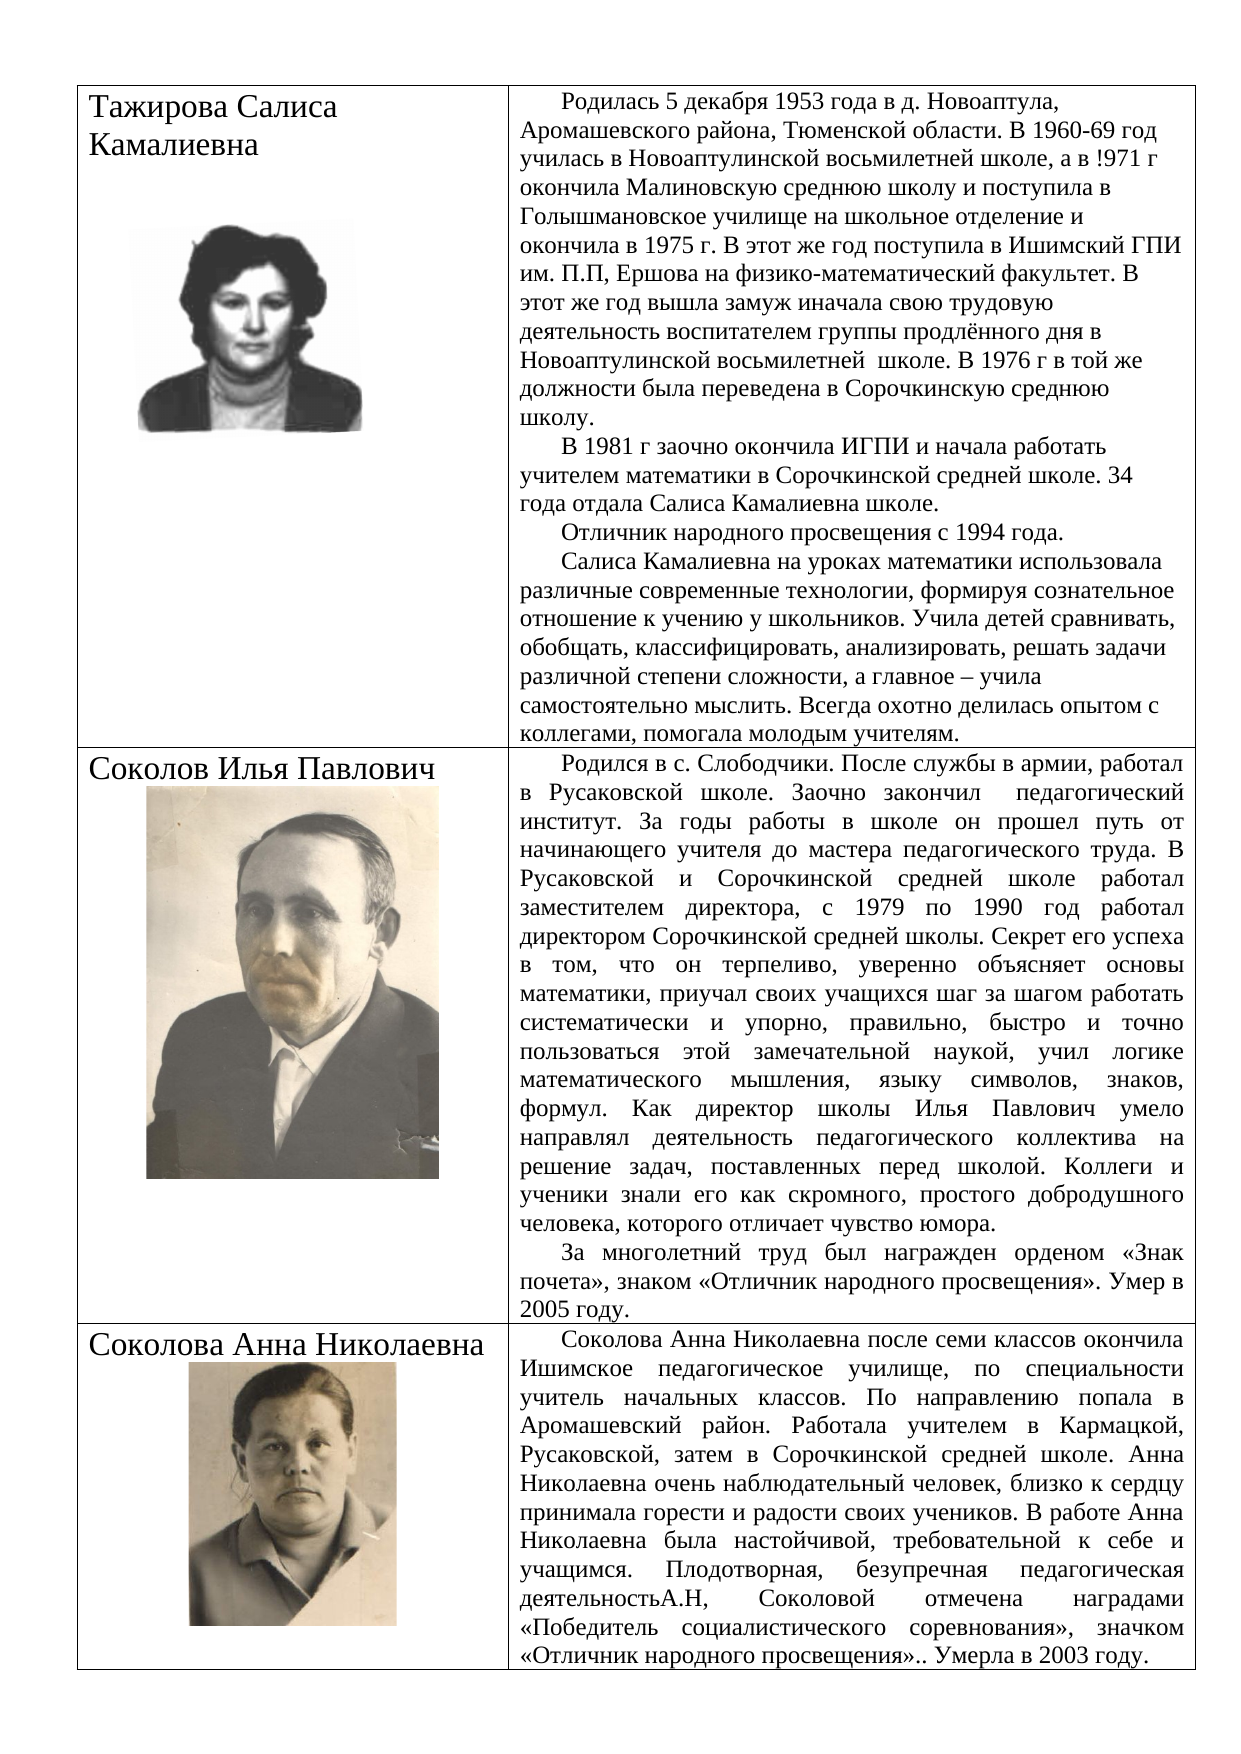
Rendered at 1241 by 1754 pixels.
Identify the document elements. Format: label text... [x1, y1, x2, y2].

picture [188, 1362, 397, 1626]
table_cell Соколова Анна Николаевна [78, 1324, 508, 1669]
picture [146, 786, 439, 1179]
table_cell Тажирова Салиса Камалиевна [78, 86, 508, 747]
table_cell Соколова Анна Николаевна после семи классов окончила Ишимское педагогическое училище, по специальности учитель начальных классов. По направлению попала в Аромашевский район. Работала учителем в Кармацкой, Русаковской, затем в Сорочкинской средней школе. Анна Николаевна очень наблюдательный человек, близко к сердцу принимала горести и радости своих учеников. В работе Анна Николаевна была настойчивой, требовательной к себе и учащимся. Плодотворная, безупречная педагогическая деятельностьА.Н, Соколовой отмечена наградами «Победитель социалистического соревнования», значком «Отличник народного просвещения».. Умерла в 2003 году. [509, 1324, 1195, 1669]
table_cell Соколов Илья Павлович [78, 748, 508, 1323]
table_cell Родился в с. Слободчики. После службы в армии, работал в Русаковской школе. Заочно закончил педагогический институт. За годы работы в школе он прошел путь от начинающего учителя до мастера педагогического труда. В Русаковской и Сорочкинской средней школе работал заместителем директора, с 1979 по 1990 год работал директором Сорочкинской средней школы. Секрет его успеха в том, что он терпеливо, уверенно объясняет основы математики, приучал своих учащихся шаг за шагом работать систематически и упорно, правильно, быстро и точно пользоваться этой замечательной наукой, учил логике математического мышления, языку символов, знаков, формул. Как директор школы Илья Павлович умело направлял деятельность педагогического коллектива на решение задач, поставленных перед школой. Коллеги и ученики знали его как скромного, простого добродушного человека, которого отличает чувство юмора. За многолетний труд был награжден орденом «Знак почета», знаком «Отличник народного просвещения». Умер в 2005 году. [509, 748, 1195, 1323]
table_cell Родилась 5 декабря 1953 года в д. Новоаптула, Аромашевского района, Тюменской области. В 1960-69 год училась в Новоаптулинской восьмилетней школе, а в ! окончила Малиновскую среднюю школу и поступила в Голышмановское училище на школьное отделение и окончила в . В этот же год поступила в Ишимский ГПИ им. П.П, Ершова на физико-математический факультет. В этот же год вышла замуж иначала свою трудовую деятельность воспитателем группы продлённого дня в Новоаптулинской восьмилетней школе. В в той же должности была переведена в Сорочкинскую среднюю школу. В заочно окончила ИГПИ и начала работать учителем математики в Сорочкинской средней школе. 34 года отдала Салиса Камалиевна школе. Отличник народного просвещения с 1994 года. Салиса Камалиевна на уроках математики использовала различные современные технологии, формируя сознательное отношение к учению у школьников. Учила детей сравнивать, обобщать, классифицировать, анализировать, решать задачи различной степени сложности, а главное – учила самостоятельно мыслить. Всегда охотно делилась опытом с коллегами, помогала молодым учителям. [509, 86, 1195, 747]
